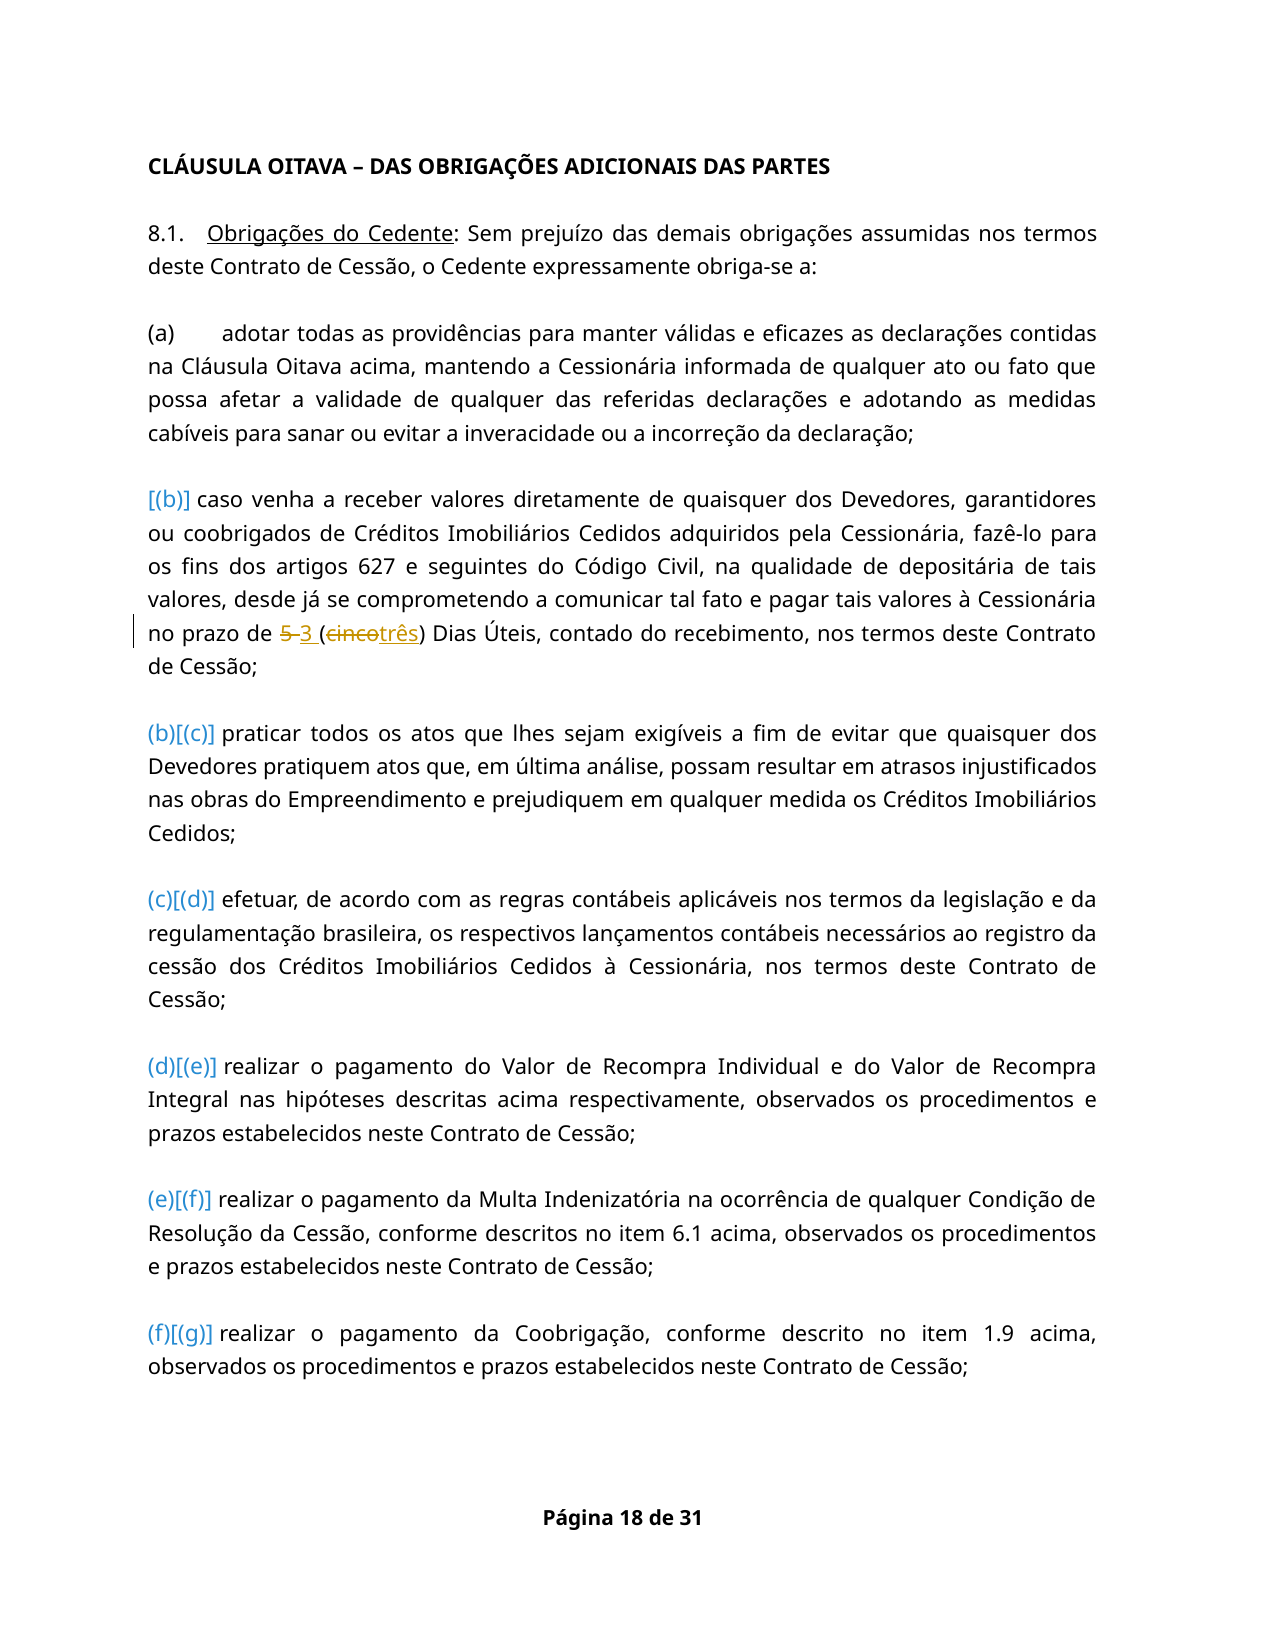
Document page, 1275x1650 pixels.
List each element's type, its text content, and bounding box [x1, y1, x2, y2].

list CLÁUSULA OITAVA – DAS OBRIGAÇÕES ADICIONAIS DAS PARTES [148, 148, 1098, 181]
list caso venha a receber valores diretamente de quaisquer dos Devedores, garantidores ou coobrigados de Créditos Imobiliários Cedidos adquiridos pela Cessionária, fazê-lo para os fins dos artigos 627 e seguintes do Código Civil, na qualidade de depositária de tais valores, desde já se comprometendo a comunicar tal fato e pagar tais valores à Cessionária no prazo de () Dias Úteis, contado do recebimento, nos termos deste Contrato de Cessão; [148, 481, 1098, 681]
list realizar o pagamento do Valor de Recompra Individual e do Valor de Recompra Integral nas hipóteses descritas acima respectivamente, observados os procedimentos e prazos estabelecidos neste Contrato de Cessão; [148, 1048, 1098, 1148]
list praticar todos os atos que lhes sejam exigíveis a fim de evitar que quaisquer dos Devedores pratiquem atos que, em última análise, possam resultar em atrasos injustificados nas obras do Empreendimento e prejudiquem em qualquer medida os Créditos Imobiliários Cedidos; [148, 714, 1098, 848]
list Obrigações do Cedente: Sem prejuízo das demais obrigações assumidas nos termos deste Contrato de Cessão, o Cedente expressamente obriga-se a: [148, 214, 1098, 281]
list realizar o pagamento da Coobrigação, conforme descrito no item 1.9 acima, observados os procedimentos e prazos estabelecidos neste Contrato de Cessão; [148, 1314, 1098, 1381]
list adotar todas as providências para manter válidas e eficazes as declarações contidas na Cláusula Oitava acima, mantendo a Cessionária informada de qualquer ato ou fato que possa afetar a validade de qualquer das referidas declarações e adotando as medidas cabíveis para sanar ou evitar a inveracidade ou a incorreção da declaração; [148, 314, 1098, 448]
list realizar o pagamento da Multa Indenizatória na ocorrência de qualquer Condição de Resolução da Cessão, conforme descritos no item 6.1 acima, observados os procedimentos e prazos estabelecidos neste Contrato de Cessão; [148, 1181, 1098, 1281]
list efetuar, de acordo com as regras contábeis aplicáveis nos termos da legislação e da regulamentação brasileira, os respectivos lançamentos contábeis necessários ao registro da cessão dos Créditos Imobiliários Cedidos à Cessionária, nos termos deste Contrato de Cessão; [148, 881, 1098, 1014]
